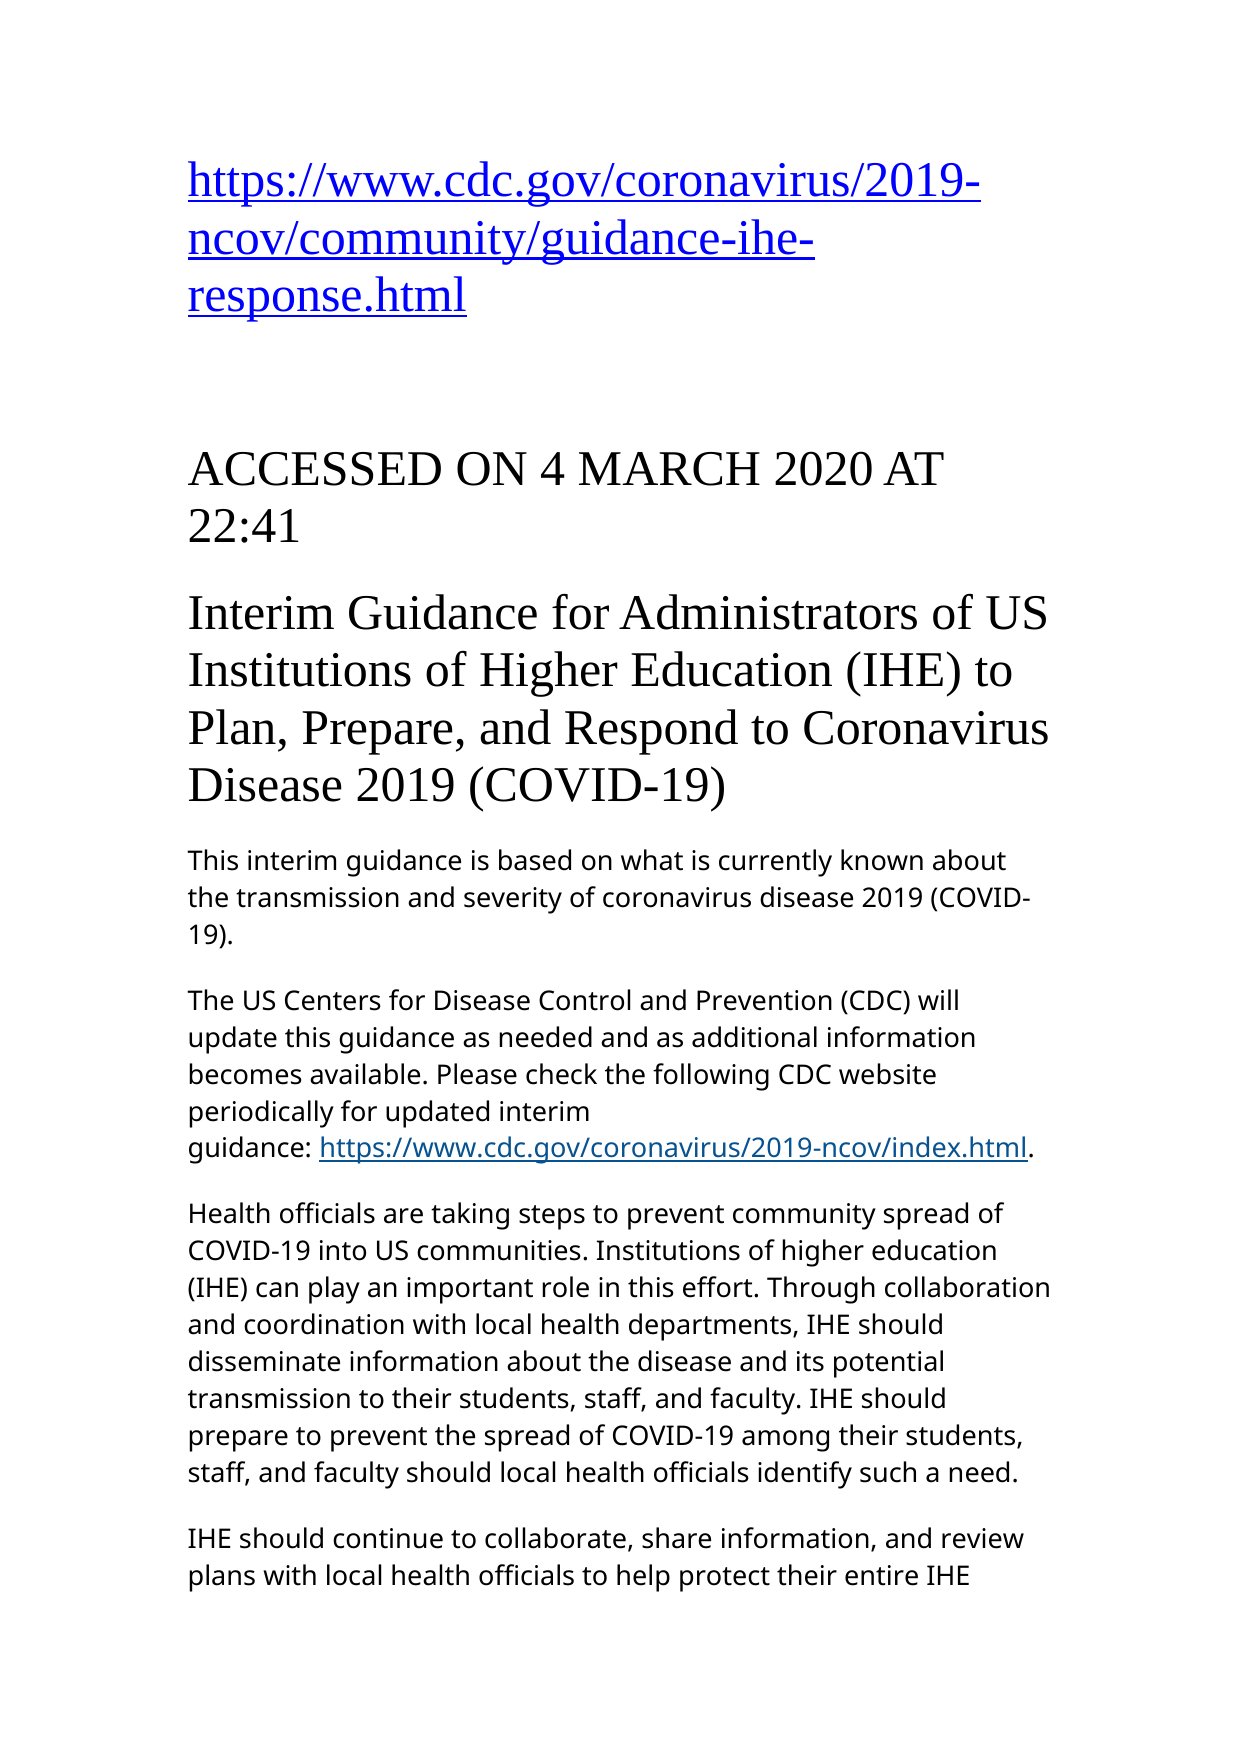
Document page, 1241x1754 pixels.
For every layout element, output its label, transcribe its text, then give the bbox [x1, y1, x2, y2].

text https://www.cdc.gov/coronavirus/2019-ncov/community/guidance-ihe-response.html [187, 150, 1053, 322]
text The US Centers for Disease Control and Prevention (CDC) will update this guidance as needed and as additional information becomes available. Please check the following CDC website periodically for updated interim guidance: https://www.cdc.gov/coronavirus/2019-ncov/index.html. [187, 981, 1053, 1166]
text This interim guidance is based on what is currently known about the transmission and severity of coronavirus disease 2019 (COVID-19). [187, 842, 1053, 952]
text ACCESSED ON 4 MARCH 2020 AT 22:41 [187, 438, 1053, 553]
text Health officials are taking steps to prevent community spread of COVID-19 into US communities. Institutions of higher education (IHE) can play an important role in this effort. Through collaboration and coordination with local health departments, IHE should disseminate information about the disease and its potential transmission to their students, staff, and faculty. IHE should prepare to prevent the spread of COVID-19 among their students, staff, and faculty should local health officials identify such a need. [187, 1195, 1053, 1490]
text Interim Guidance for Administrators of US Institutions of Higher Education (IHE) to Plan, Prepare, and Respond to Coronavirus Disease 2019 (COVID-19) [187, 582, 1053, 812]
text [187, 1519, 1053, 1593]
